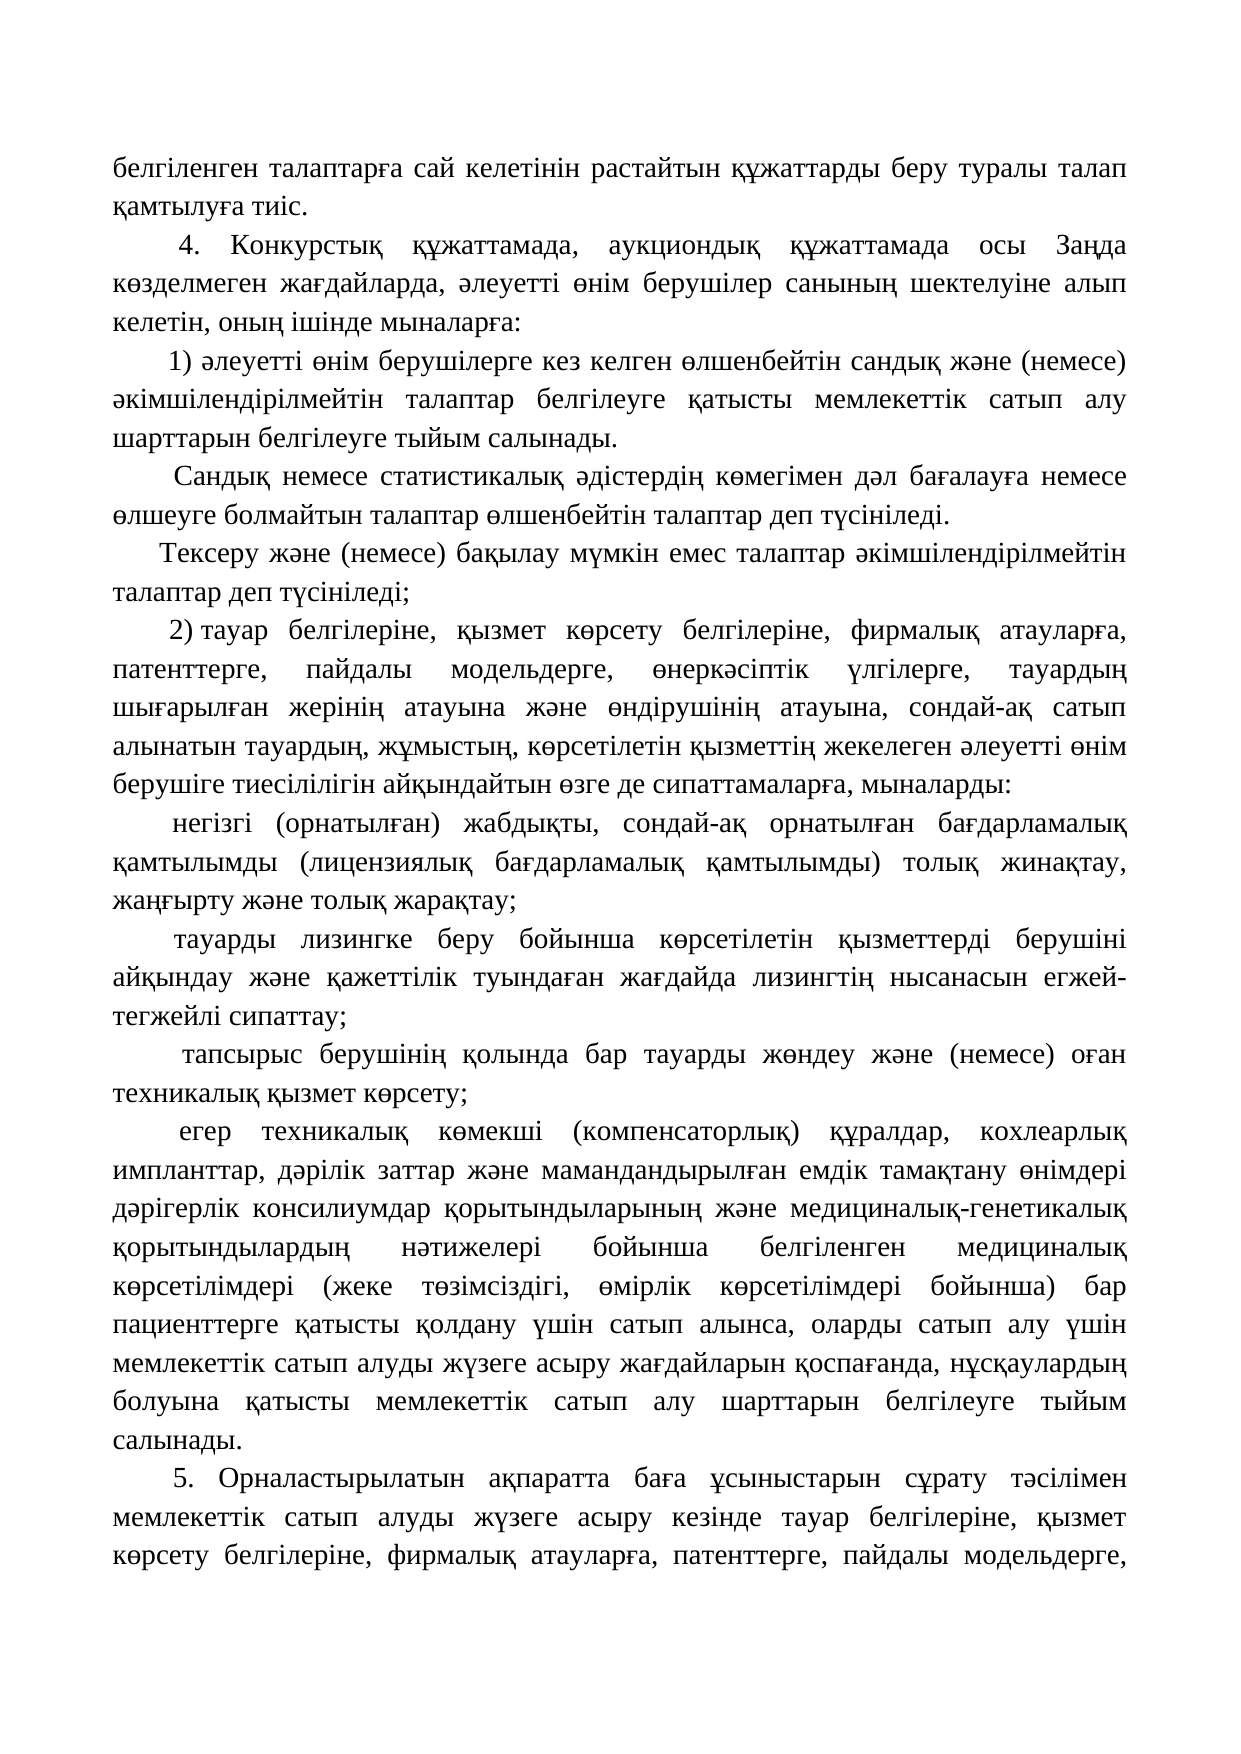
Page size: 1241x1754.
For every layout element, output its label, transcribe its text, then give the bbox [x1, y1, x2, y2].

text егер техникалық көмекші (компенсаторлық) құралдар, кохлеарлық импланттар, дәрілік заттар және мамандандырылған емдік тамақтану өнімдері дәрігерлік консилиумдар қорытындыларының және медициналық-генетикалық қорытындылардың нәтижелері бойынша белгіленген медициналық көрсетілімдері (жеке төзімсіздігі, өмірлік көрсетілімдері бойынша) бар пациенттерге қатысты қолдану үшін сатып алынса, оларды сатып алу үшін мемлекеттік сатып алуды жүзеге асыру жағдайларын қоспағанда, нұсқаулардың болуына қатысты мемлекеттік сатып алу шарттарын белгілеуге тыйым салынады. [112, 1113, 1128, 1455]
text 2) тауар белгілеріне, қызмет көрсету белгілеріне, фирмалық атауларға, патенттерге, пайдалы модельдерге, өнеркәсіптік үлгілерге, тауардың шығарылған жерінің атауына және өндірушінің атауына, сондай-ақ сатып алынатын тауардың, жұмыстың, көрсетілетін қызметтің жекелеген әлеуетті өнім берушіге тиесілілігін айқындайтын өзге де сипаттамаларға, мыналарды: [112, 612, 1128, 800]
text тапсырыс берушінің қолында бар тауарды жөндеу және (немесе) оған техникалық қызмет көрсету; [112, 1036, 1128, 1108]
text Тексеру және (немесе) бақылау мүмкін емес талаптар әкімшілендірілмейтін талаптар деп түсініледі; [112, 535, 1128, 607]
text негізгі (орнатылған) жабдықты, сондай-ақ орнатылған бағдарламалық қамтылымды (лицензиялық бағдарламалық қамтылымды) толық жинақтау, жаңғырту және толық жарақтау; [112, 805, 1128, 916]
text 1) әлеуетті өнім берушілерге кез келген өлшенбейтін сандық және (немесе) әкімшілендірілмейтін талаптар белгілеуге қатысты мемлекеттік сатып алу шарттарын белгілеуге тыйым салынады. [112, 343, 1128, 453]
text Сандық немесе статистикалық әдістердің көмегімен дәл бағалауға немесе өлшеуге болмайтын талаптар өлшенбейтін талаптар деп түсініледі. [112, 458, 1128, 530]
text тауарды лизингке беру бойынша көрсетілетін қызметтерді берушіні айқындау және қажеттілік туындаған жағдайда лизингтің нысанасын егжей-тегжейлі сипаттау; [112, 921, 1128, 1031]
text 4. Конкурстық құжаттамада, аукциондық құжаттамада осы Заңда көзделмеген жағдайларда, әлеуетті өнім берушілер санының шектелуіне алып келетін, оның ішінде мыналарға: [112, 227, 1128, 338]
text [112, 1460, 1128, 1571]
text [112, 150, 1128, 222]
